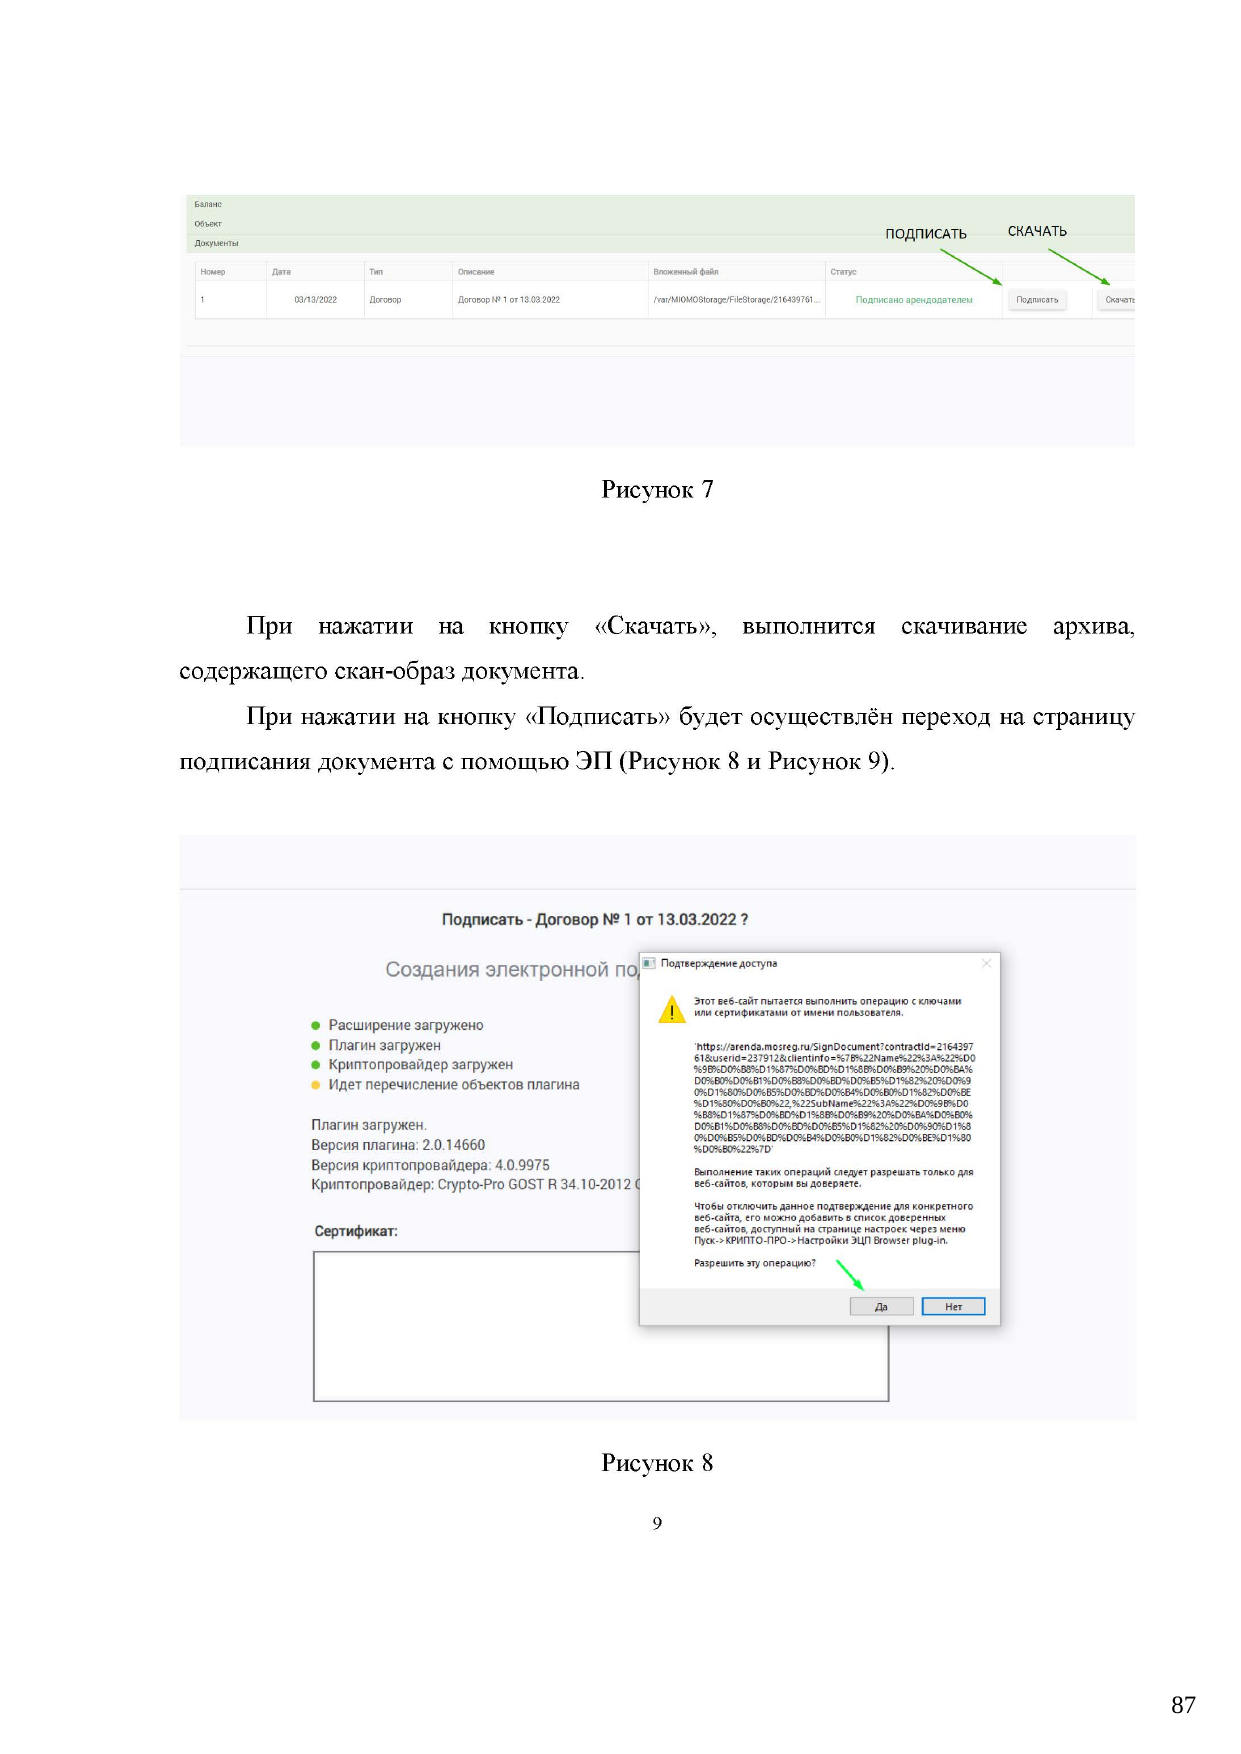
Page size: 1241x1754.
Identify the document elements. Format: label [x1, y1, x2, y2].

picture [73, 88, 1188, 1666]
